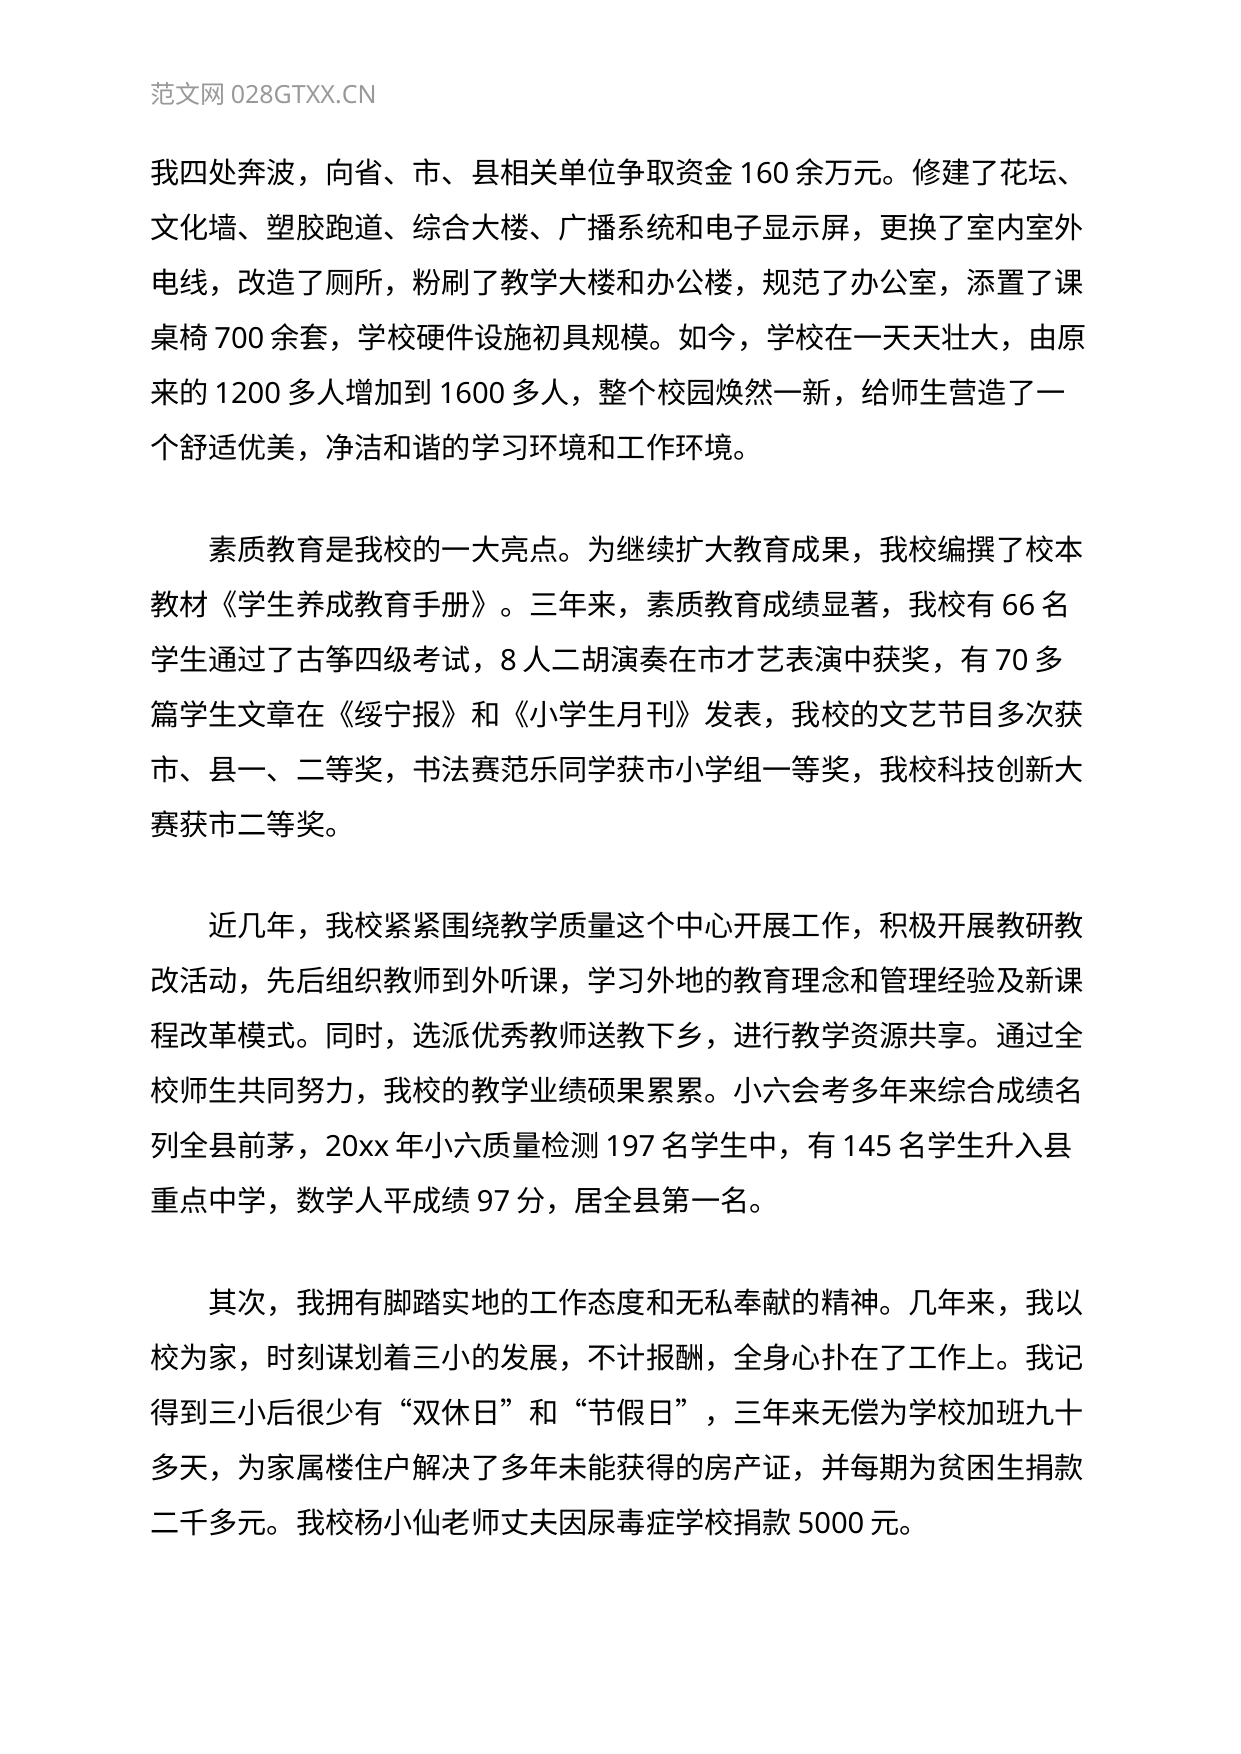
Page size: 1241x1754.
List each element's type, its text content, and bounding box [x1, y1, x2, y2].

text 素质教育是我校的一大亮点。为继续扩大教育成果，我校编撰了校本教材《学生养成教育手册》。三年来，素质教育成绩显著，我校有66名学生通过了古筝四级考试，8人二胡演奏在市才艺表演中获奖，有70多篇学生文章在《绥宁报》和《小学生月刊》发表，我校的文艺节目多次获市、县一、二等奖，书法赛范乐同学获市小学组一等奖，我校科技创新大赛获市二等奖。 [150, 527, 1090, 843]
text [150, 150, 1090, 467]
text 近几年，我校紧紧围绕教学质量这个中心开展工作，积极开展教研教改活动，先后组织教师到外听课，学习外地的教育理念和管理经验及新课程改革模式。同时，选派优秀教师送教下乡，进行教学资源共享。通过全校师生共同努力，我校的教学业绩硕果累累。小六会考多年来综合成绩名列全县前茅，20xx年小六质量检测197名学生中，有145名学生升入县重点中学，数学人平成绩97分，居全县第一名。 [150, 903, 1090, 1220]
text 其次，我拥有脚踏实地的工作态度和无私奉献的精神。几年来，我以校为家，时刻谋划着三小的发展，不计报酬，全身心扑在了工作上。我记得到三小后很少有“双休日”和“节假日”，三年来无偿为学校加班九十多天，为家属楼住户解决了多年未能获得的房产证，并每期为贫困生捐款二千多元。我校杨小仙老师丈夫因尿毒症学校捐款5000元。 [150, 1279, 1090, 1542]
